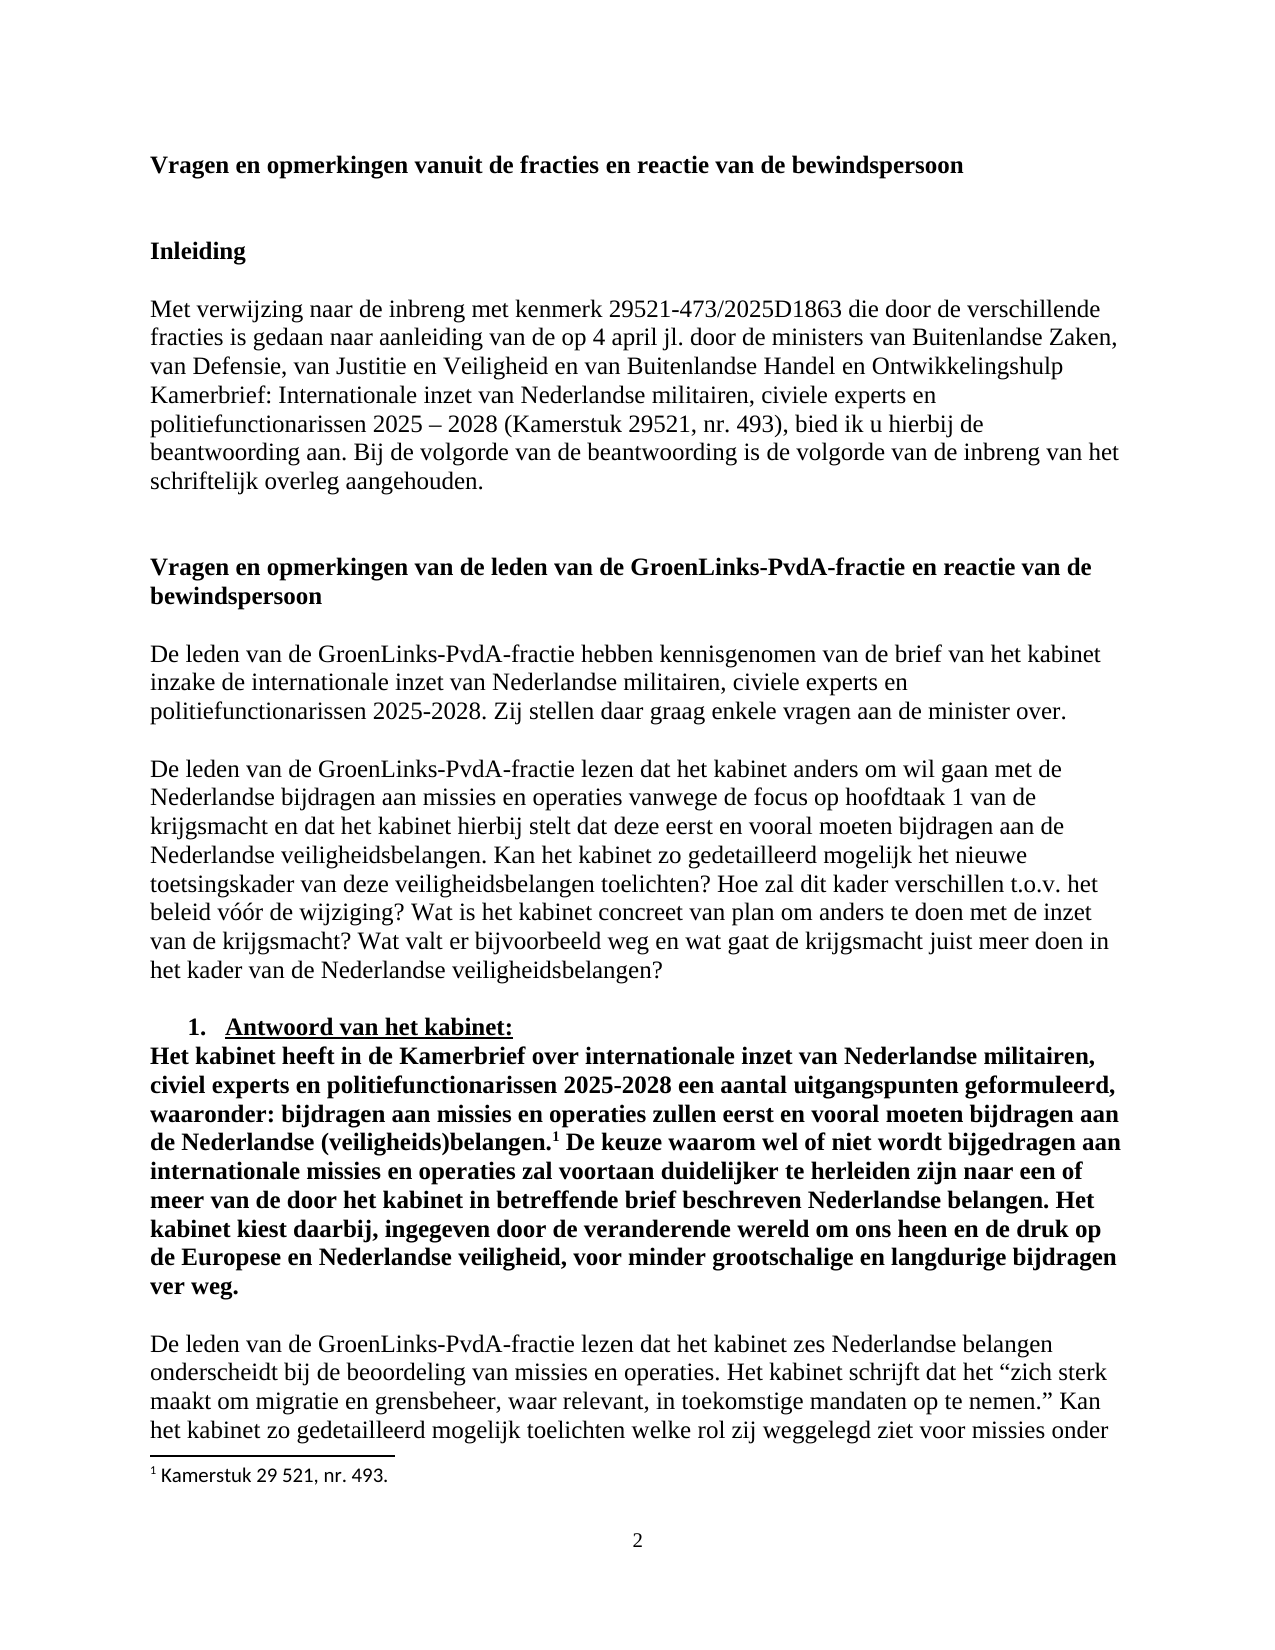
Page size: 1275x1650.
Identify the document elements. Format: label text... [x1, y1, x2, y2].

text Met verwijzing naar de inbreng met kenmerk 29521-473/2025D1863 die door de verschillende fracties is gedaan naar aanleiding van de op 4 april jl. door de ministers van Buitenlandse Zaken, van Defensie, van Justitie en Veiligheid en van Buitenlandse Handel en Ontwikkelingshulp Kamerbrief: Internationale inzet van Nederlandse militairen, civiele experts en politiefunctionarissen 2025 – 2028 (Kamerstuk 29521, nr. 493), bied ik u hierbij de beantwoording aan. Bij de volgorde van de beantwoording is de volgorde van de inbreng van het schriftelijk overleg aangehouden. [150, 294, 1125, 495]
text Inleiding [150, 236, 1125, 265]
text Vragen en opmerkingen vanuit de fracties en reactie van de bewindspersoon [150, 150, 1125, 179]
text Vragen en opmerkingen van de leden van de GroenLinks-PvdA-fractie en reactie van de bewindspersoon [150, 552, 1125, 610]
list Antwoord van het kabinet: [187, 1012, 1125, 1041]
text De leden van de GroenLinks-PvdA-fractie lezen dat het kabinet anders om wil gaan met de Nederlandse bijdragen aan missies en operaties vanwege de focus op hoofdtaak 1 van de krijgsmacht en dat het kabinet hierbij stelt dat deze eerst en vooral moeten bijdragen aan de Nederlandse veiligheidsbelangen. Kan het kabinet zo gedetailleerd mogelijk het nieuwe toetsingskader van deze veiligheidsbelangen toelichten? Hoe zal dit kader verschillen t.o.v. het beleid vóór de wijziging? Wat is het kabinet concreet van plan om anders te doen met de inzet van de krijgsmacht? Wat valt er bijvoorbeeld weg en wat gaat de krijgsmacht juist meer doen in het kader van de Nederlandse veiligheidsbelangen? [150, 754, 1125, 984]
text De leden van de GroenLinks-PvdA-fractie hebben kennisgenomen van de brief van het kabinet inzake de internationale inzet van Nederlandse militairen, civiele experts en politiefunctionarissen 2025-2028. Zij stellen daar graag enkele vragen aan de minister over. [150, 639, 1125, 725]
text Het kabinet heeft in de Kamerbrief over internationale inzet van Nederlandse militairen, civiel experts en politiefunctionarissen 2025-2028 een aantal uitgangspunten geformuleerd, waaronder: bijdragen aan missies en operaties zullen eerst en vooral moeten bijdragen aan de Nederlandse (veiligheids)belangen. De keuze waarom wel of niet wordt bijgedragen aan internationale missies en operaties zal voortaan duidelijker te herleiden zijn naar een of meer van de door het kabinet in betreffende brief beschreven Nederlandse belangen. Het kabinet kiest daarbij, ingegeven door de veranderende wereld om ons heen en de druk op de Europese en Nederlandse veiligheid, voor minder grootschalige en langdurige bijdragen ver weg. [150, 1041, 1125, 1300]
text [150, 1329, 1125, 1444]
